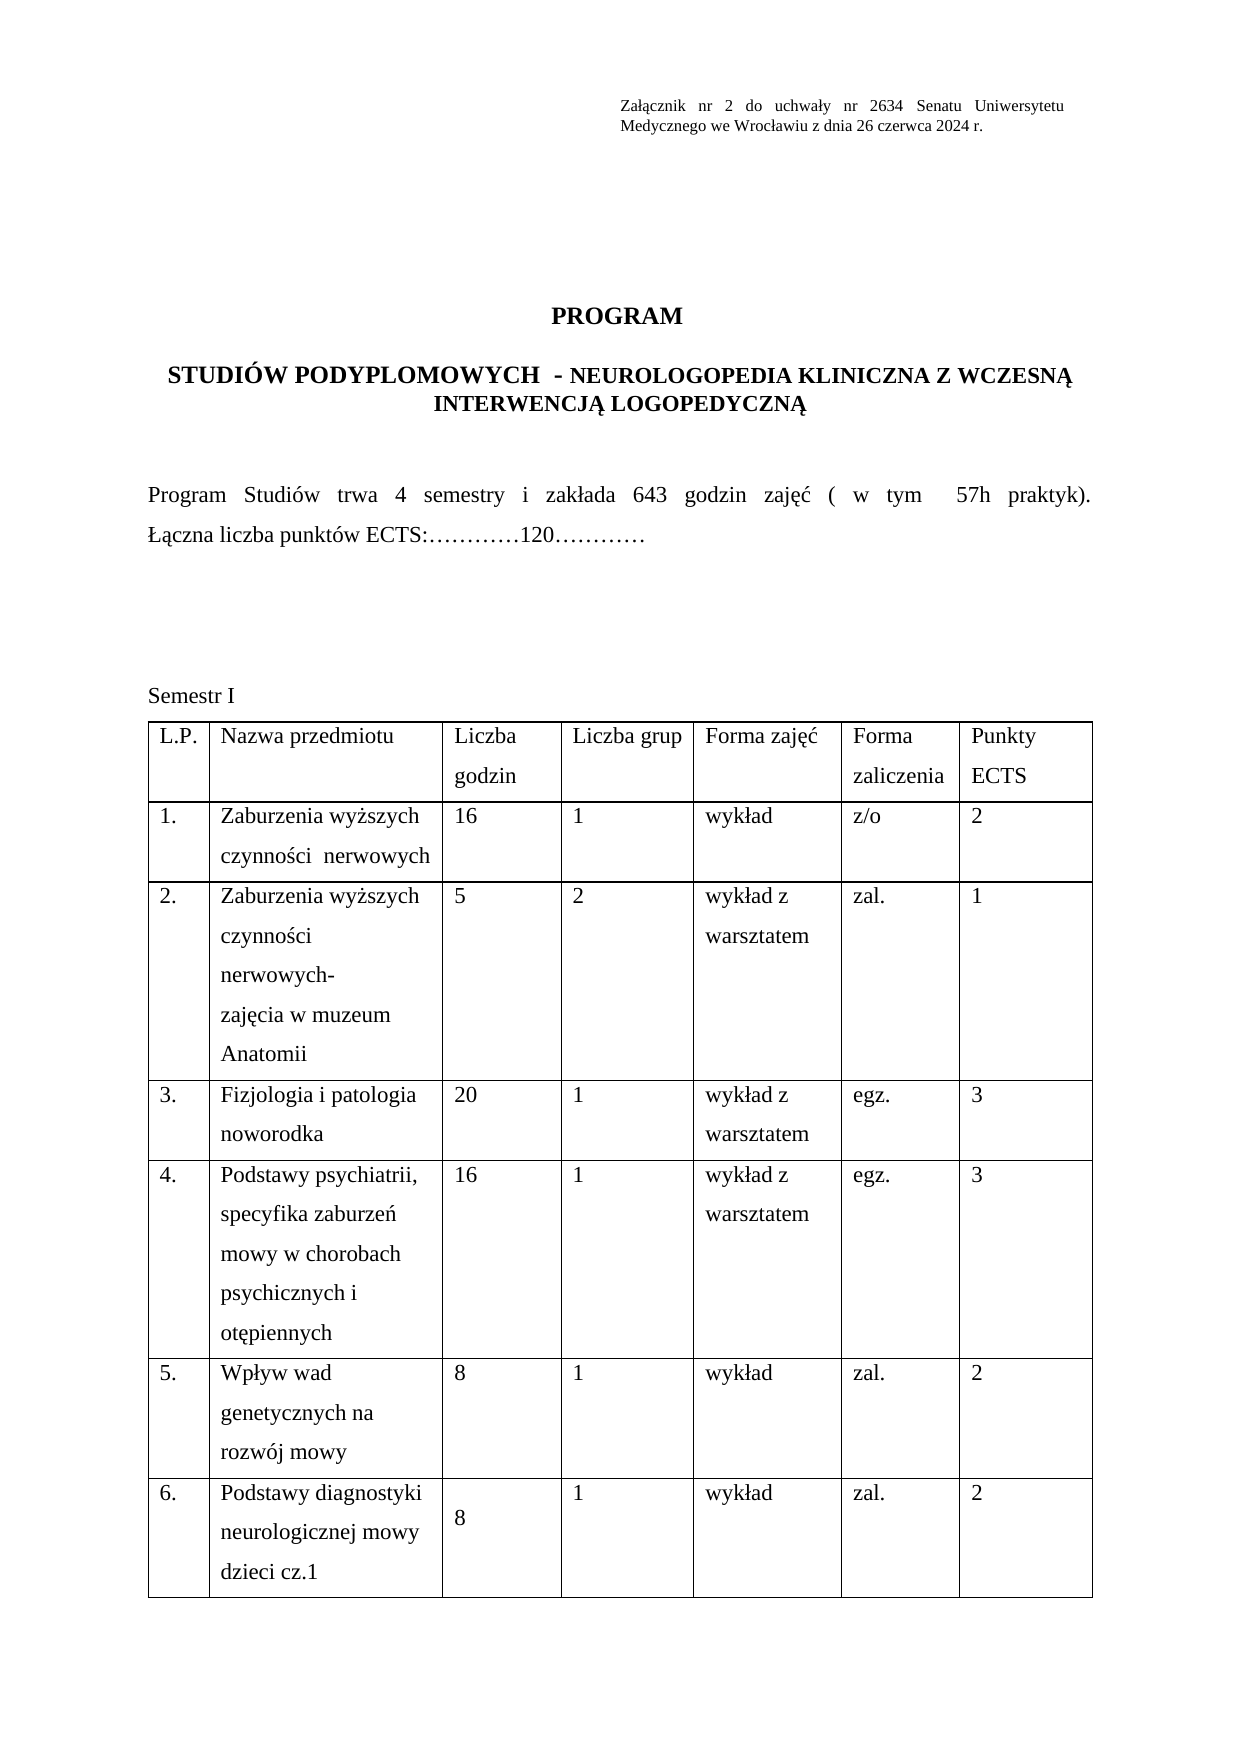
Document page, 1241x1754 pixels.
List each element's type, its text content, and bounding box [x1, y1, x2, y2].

table_header Nazwa przedmiotu [210, 723, 442, 801]
table_cell 2. [149, 883, 209, 1080]
table_cell 6. [149, 1479, 209, 1597]
table_cell Podstawy diagnostyki neurologicznej mowy dzieci cz.1 [210, 1479, 442, 1597]
table_cell 20 [443, 1081, 561, 1160]
table_cell 5 [443, 883, 561, 1080]
table_cell wykład [694, 1359, 841, 1478]
table_cell Podstawy psychiatrii, specyfika zaburzeń mowy w chorobach psychicznych i otępiennych [210, 1161, 442, 1358]
table_cell 1 [960, 883, 1092, 1080]
table_cell 1 [562, 1479, 693, 1597]
table_cell 16 [443, 1161, 561, 1358]
table_cell 16 [443, 803, 561, 881]
text Program Studiów trwa 4 semestry i zakłada 643 godzin zajęć ( w tym 57h praktyk). Łączna liczba punktów ECTS:…………120………… [148, 444, 1093, 547]
table_header Liczba grup [562, 723, 693, 801]
table_cell 8 [443, 1479, 561, 1597]
table_header Liczba godzin [443, 723, 561, 801]
table_cell 2 [562, 883, 693, 1080]
table_header Forma zajęć [694, 723, 841, 801]
table_cell Zaburzenia wyższych czynności nerwowych [210, 803, 442, 881]
table_cell 1 [562, 1359, 693, 1478]
table_cell 5. [149, 1359, 209, 1478]
table_header Forma zaliczenia [842, 723, 959, 801]
table_header L.P. [149, 723, 209, 801]
table_cell 3 [960, 1081, 1092, 1160]
table_cell z/o [842, 803, 959, 881]
table_cell zal. [842, 883, 959, 1080]
table_cell egz. [842, 1161, 959, 1358]
table_cell zal. [842, 1479, 959, 1597]
table_cell 1 [562, 1161, 693, 1358]
table_cell wykład z warsztatem [694, 1161, 841, 1358]
text Załącznik nr 2 do uchwały nr 2634 Senatu Uniwersytetu Medycznego we Wrocławiu z dnia 26 czerwca 2024 r. [620, 96, 1064, 134]
table_cell 4. [149, 1161, 209, 1358]
table_cell 2 [960, 1479, 1092, 1597]
table_cell egz. [842, 1081, 959, 1160]
table_cell Fizjologia i patologia noworodka [210, 1081, 442, 1160]
table_cell wykład [694, 1479, 841, 1597]
table_cell 1 [562, 1081, 693, 1160]
table_header Punkty ECTS [960, 723, 1092, 801]
table_cell zal. [842, 1359, 959, 1478]
table_cell wykład z warsztatem [694, 1081, 841, 1160]
table_cell 1 [562, 803, 693, 881]
table_cell 3. [149, 1081, 209, 1160]
table_cell Wpływ wad genetycznych na rozwój mowy [210, 1359, 442, 1478]
text Semestr I [148, 682, 1093, 708]
table_cell 2 [960, 803, 1092, 881]
text PROGRAM STUDIÓW PODYPLOMOWYCH - NEUROLOGOPEDIA KLINICZNA Z WCZESNĄ INTERWENCJĄ LOGOPEDYCZNĄ [148, 301, 1093, 444]
table_cell 2 [960, 1359, 1092, 1478]
table_cell 3 [960, 1161, 1092, 1358]
table_cell 1. [149, 803, 209, 881]
table_cell wykład [694, 803, 841, 881]
table_cell Zaburzenia wyższych czynności nerwowych- zajęcia w muzeum Anatomii [210, 883, 442, 1080]
table_cell wykład z warsztatem [694, 883, 841, 1080]
table_cell 8 [443, 1359, 561, 1478]
